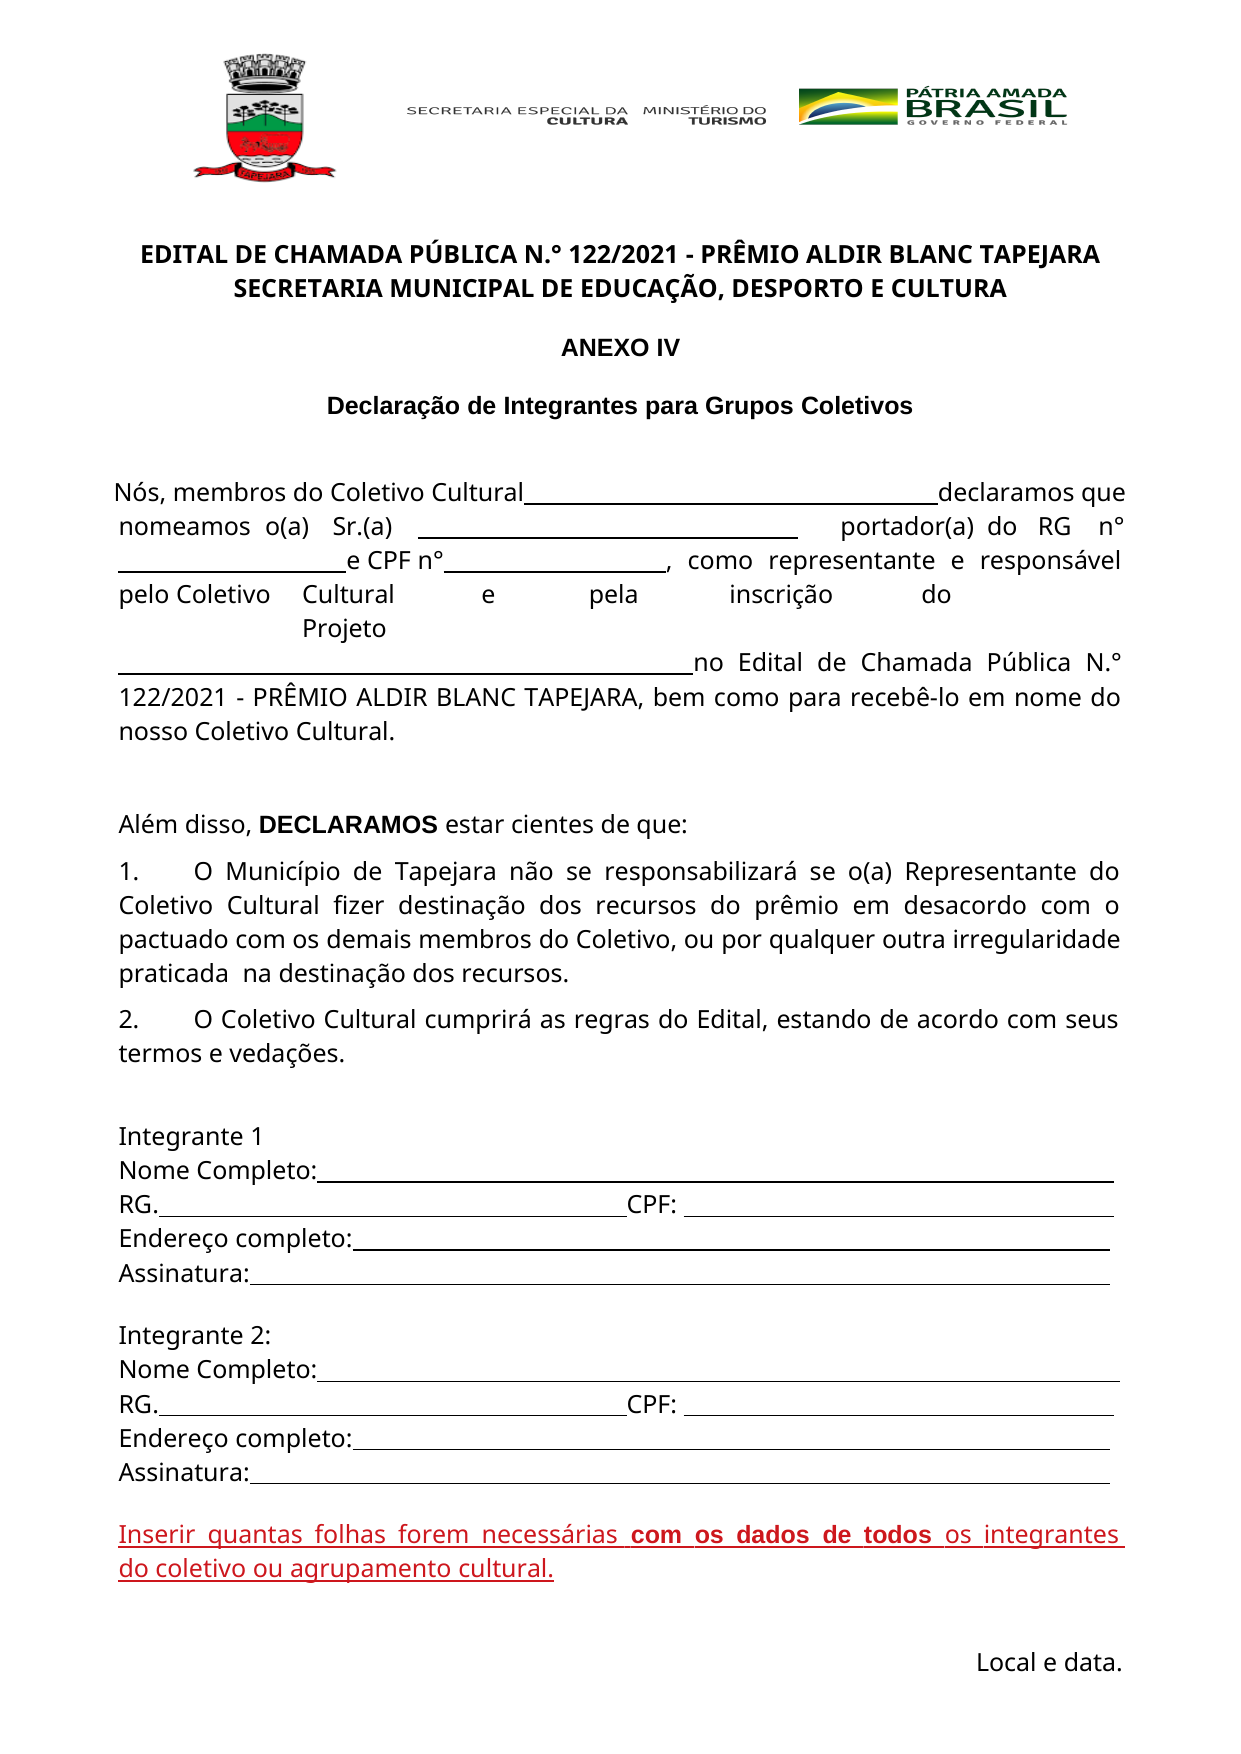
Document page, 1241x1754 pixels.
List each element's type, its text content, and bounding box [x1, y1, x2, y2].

text no Edital de Chamada Pública N.° 122/2021 - PRÊMIO ALDIR BLANC TAPEJARA, bem como para recebê-lo em nome do nosso Coletivo Cultural. [118, 645, 1122, 747]
text Integrante 1 [118, 1119, 1134, 1153]
text Local e data. [106, 1645, 1122, 1679]
text Endereço completo: Assinatura: [118, 1420, 1110, 1488]
list O Município de Tapejara não se responsabilizará se o(a) Representante do Coletivo Cultural fizer destinação dos recursos do prêmio em desacordo com o pactuado com os demais membros do Coletivo, ou por qualquer outra irregularidade praticada na destinação dos recursos. [118, 853, 1121, 989]
text Nome Completo: RG. CPF: [118, 1153, 1117, 1221]
picture [373, 33, 1109, 201]
list O Coletivo Cultural cumprirá as regras do Edital, estando de acordo com seus termos e vedações. [118, 1002, 1120, 1070]
text EDITAL DE CHAMADA PÚBLICA N.° 122/2021 - PRÊMIO ALDIR BLANC TAPEJARA SECRETARIA MUNICIPAL DE EDUCAÇÃO, DESPORTO E CULTURA [106, 236, 1134, 304]
picture [181, 50, 352, 186]
text Nome Completo: RG. CPF: [118, 1352, 1117, 1420]
title ANEXO IV [108, 333, 1133, 362]
title Declaração de Integrantes para Grupos Coletivos [107, 391, 1133, 419]
text Endereço completo: Assinatura: [118, 1221, 1110, 1289]
text e CPF n° , como representante e responsável pelo Coletivo Cultural e pela inscrição do Projeto [118, 543, 1121, 645]
text Inserir quantas folhas forem necessárias com os dados de todos os integrantes do coletivo ou agrupamento cultural. [118, 1517, 1134, 1585]
text Além disso, DECLARAMOS estar cientes de que: [118, 807, 1134, 841]
text Integrante 2: [118, 1318, 1134, 1352]
text nomeamos o(a) Sr.(a) portador(a) do RG n° [118, 509, 1134, 543]
text Nós, membros do Coletivo Cultural declaramos que [106, 475, 1133, 509]
